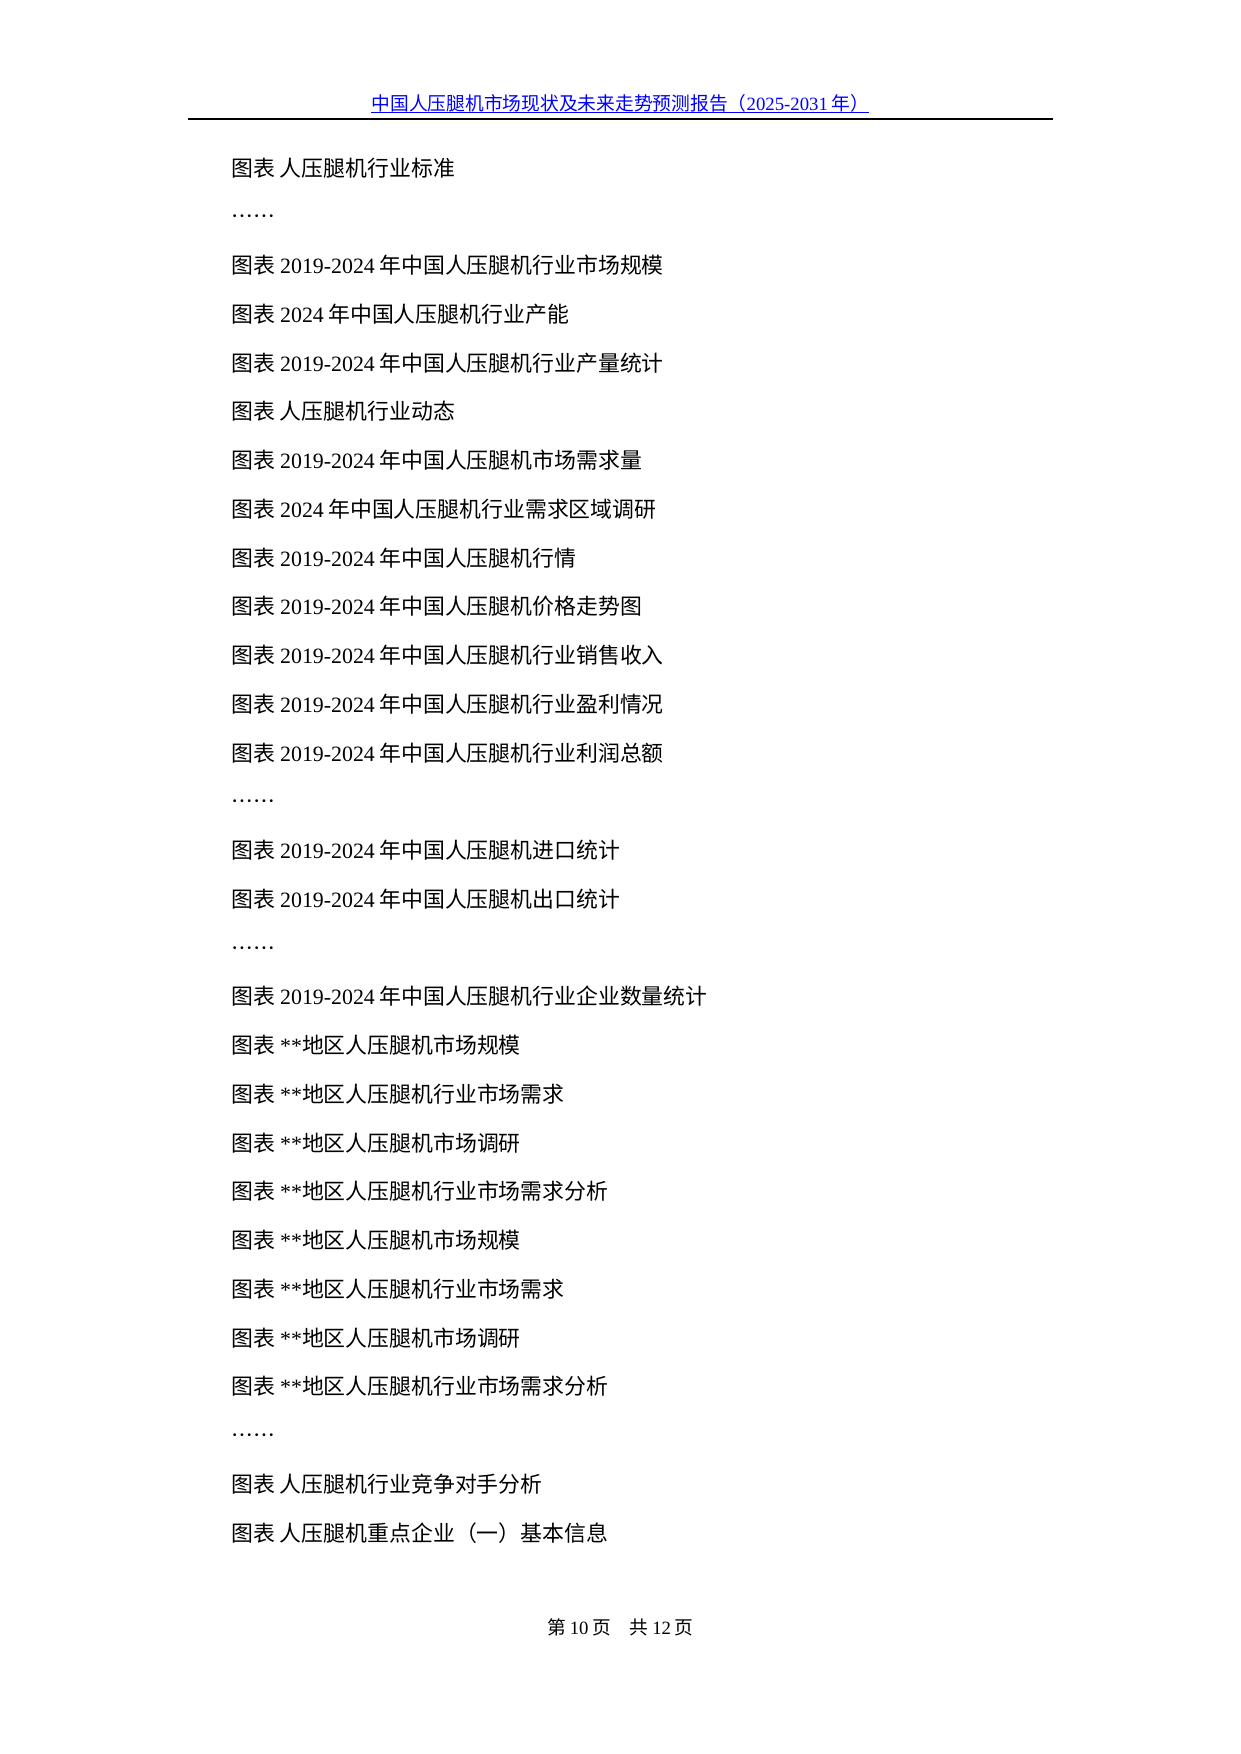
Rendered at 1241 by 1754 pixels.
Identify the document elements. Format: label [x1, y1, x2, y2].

text [187, 150, 1053, 1548]
